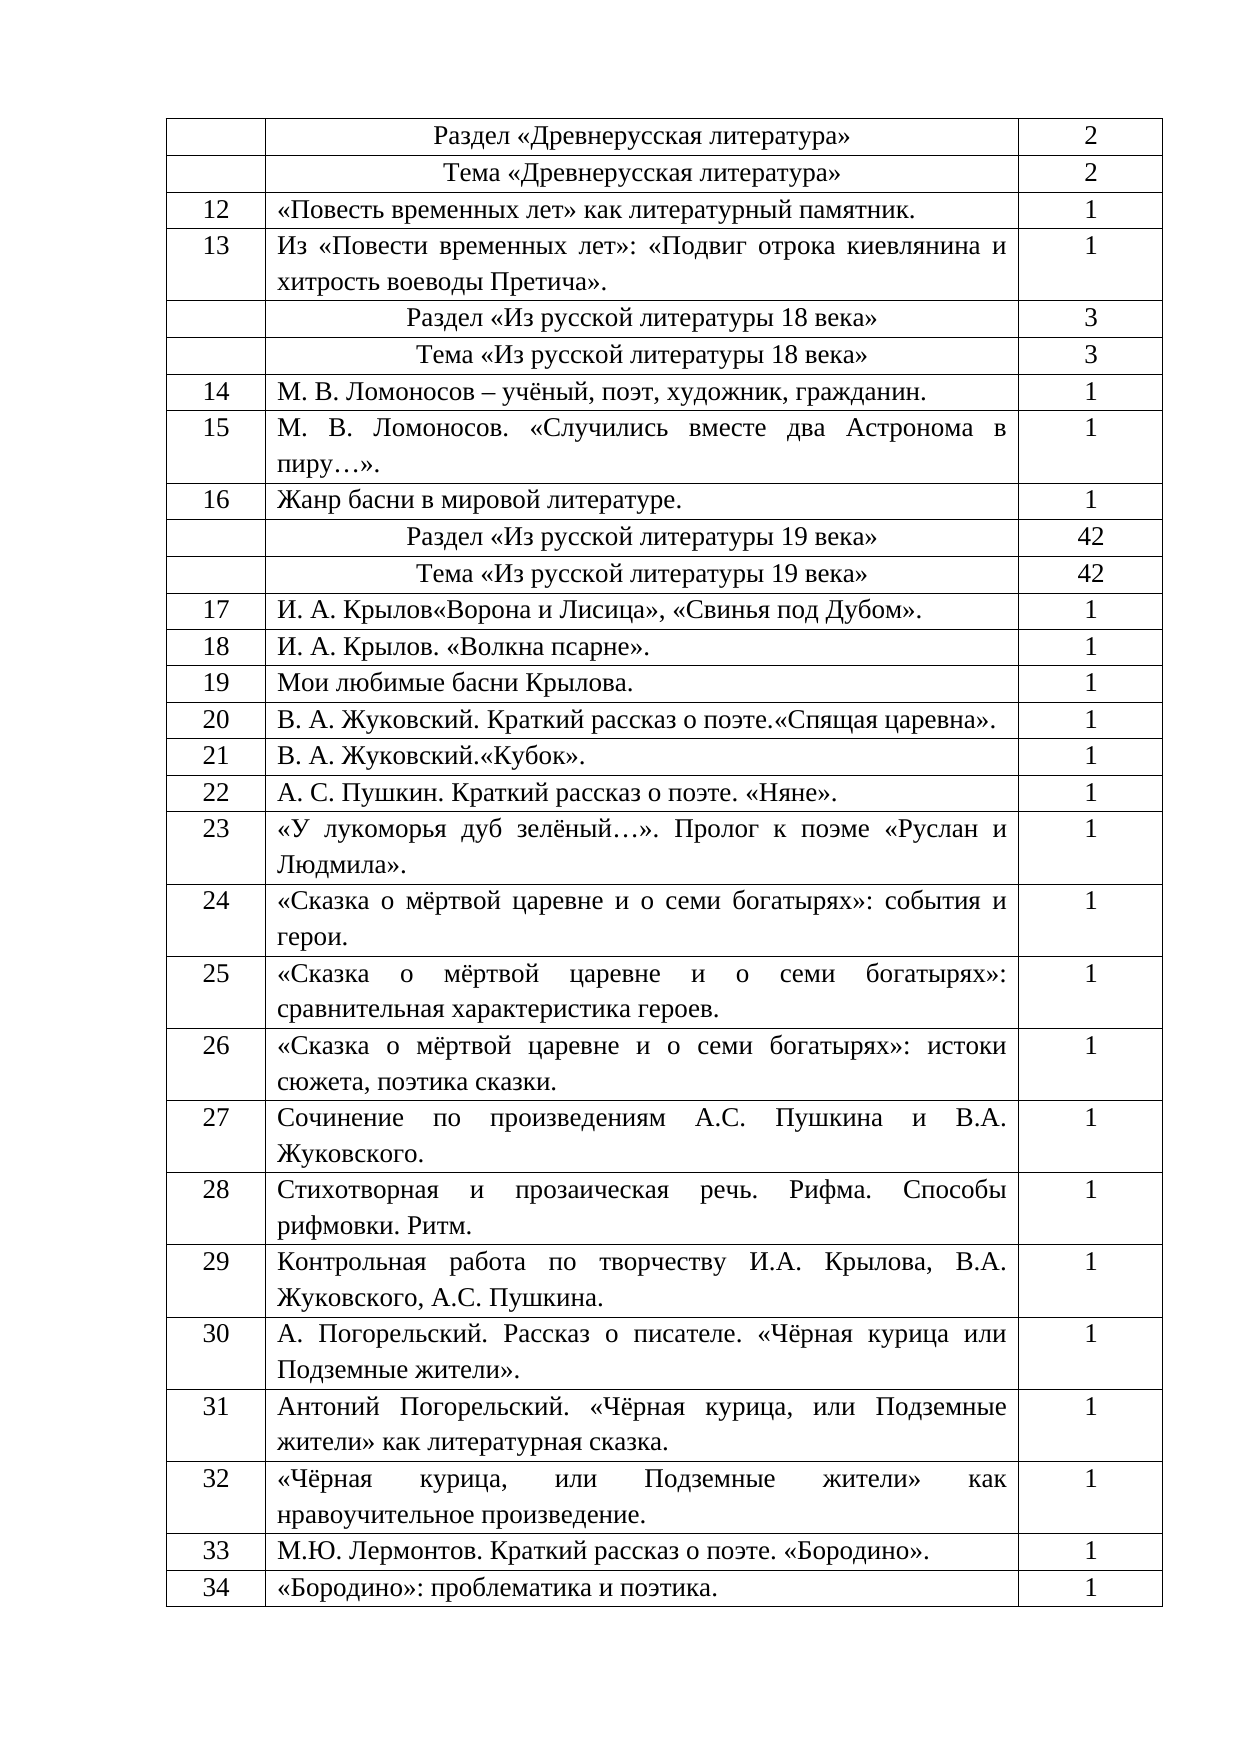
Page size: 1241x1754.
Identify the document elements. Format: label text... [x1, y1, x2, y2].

table_cell «Бородино»: проблематика и поэтика. [266, 1571, 1018, 1606]
table_cell 1 [1019, 594, 1162, 629]
table_cell 1 [1019, 1245, 1162, 1317]
table_cell 30 [167, 1318, 265, 1389]
table_cell Антоний Погорельский. «Чёрная курица, или Подземные жители» как литературная сказка. [266, 1390, 1018, 1461]
table_cell «Повесть временных лет» как литературный памятник. [266, 193, 1018, 228]
table_cell Тема «Из русской литературы 19 века» [266, 557, 1018, 592]
table_cell 1 [1019, 1318, 1162, 1389]
table_cell М.Ю. Лермонтов. Краткий рассказ о поэте. «Бородино». [266, 1534, 1018, 1569]
table_cell [167, 338, 265, 374]
table_cell [167, 520, 265, 556]
table_cell «Сказка о мёртвой царевне и о семи богатырях»: сравнительная характеристика героев. [266, 957, 1018, 1028]
table_cell 1 [1019, 739, 1162, 775]
table_cell Контрольная работа по творчеству И.А. Крылова, В.А. Жуковского, А.С. Пушкина. [266, 1245, 1018, 1317]
table_cell 2 [1019, 119, 1162, 155]
table_cell [167, 557, 265, 592]
table_cell 1 [1019, 1462, 1162, 1533]
table_cell 1 [1019, 484, 1162, 519]
table_cell 42 [1019, 557, 1162, 592]
table_cell 1 [1019, 1534, 1162, 1569]
table_cell 1 [1019, 666, 1162, 702]
table_cell 1 [1019, 885, 1162, 956]
table_cell 3 [1019, 338, 1162, 374]
table_cell [167, 156, 265, 192]
table_cell 1 [1019, 1173, 1162, 1244]
table_cell Из «Повести временных лет»: «Подвиг отрока киевлянина и хитрость воеводы Претича». [266, 229, 1018, 300]
table_cell Раздел «Древнерусская литература» [266, 119, 1018, 155]
table_cell А. Погорельский. Рассказ о писателе. «Чёрная курица или Подземные жители». [266, 1318, 1018, 1389]
table_cell [167, 301, 265, 337]
table_cell 33 [167, 1534, 265, 1569]
table_cell 29 [167, 1245, 265, 1317]
table_cell 12 [167, 193, 265, 228]
table_cell М. В. Ломоносов. «Случились вместе два Астронома в пиру…». [266, 411, 1018, 482]
table_cell М. В. Ломоносов – учёный, поэт, художник, гражданин. [266, 375, 1018, 410]
table_cell В. А. Жуковский. Краткий рассказ о поэте.«Спящая царевна». [266, 703, 1018, 738]
table_cell А. С. Пушкин. Краткий рассказ о поэте. «Няне». [266, 776, 1018, 811]
table_cell 19 [167, 666, 265, 702]
table_cell И. А. Крылов«Ворона и Лисица», «Свинья под Дубом». [266, 594, 1018, 629]
table_cell 1 [1019, 375, 1162, 410]
table_cell «Сказка о мёртвой царевне и о семи богатырях»: события и герои. [266, 885, 1018, 956]
table_cell Тема «Из русской литературы 18 века» [266, 338, 1018, 374]
table_cell Раздел «Из русской литературы 19 века» [266, 520, 1018, 556]
table_cell 13 [167, 229, 265, 300]
table_cell В. А. Жуковский.«Кубок». [266, 739, 1018, 775]
table_cell 26 [167, 1029, 265, 1100]
table_cell 1 [1019, 1390, 1162, 1461]
table_cell «Сказка о мёртвой царевне и о семи богатырях»: истоки сюжета, поэтика сказки. [266, 1029, 1018, 1100]
table_cell Раздел «Из русской литературы 18 века» [266, 301, 1018, 337]
table_cell 23 [167, 812, 265, 883]
table_cell 2 [1019, 156, 1162, 192]
table_cell 1 [1019, 703, 1162, 738]
table_cell [167, 119, 265, 155]
table_cell 1 [1019, 411, 1162, 482]
table_cell И. А. Крылов. «Волкна псарне». [266, 630, 1018, 665]
table_cell 27 [167, 1101, 265, 1172]
table_cell 1 [1019, 812, 1162, 883]
table_cell 31 [167, 1390, 265, 1461]
table_cell 18 [167, 630, 265, 665]
table_cell 3 [1019, 301, 1162, 337]
table_cell «У лукоморья дуб зелёный…». Пролог к поэме «Руслан и Людмила». [266, 812, 1018, 883]
table_cell 21 [167, 739, 265, 775]
table_cell 20 [167, 703, 265, 738]
table_cell «Чёрная курица, или Подземные жители» как нравоучительное произведение. [266, 1462, 1018, 1533]
table_cell 25 [167, 957, 265, 1028]
table_cell Сочинение по произведениям А.С. Пушкина и В.А. Жуковского. [266, 1101, 1018, 1172]
table_cell Тема «Древнерусская литература» [266, 156, 1018, 192]
table_cell 14 [167, 375, 265, 410]
table_cell 34 [167, 1571, 265, 1606]
table_cell 1 [1019, 1029, 1162, 1100]
table_cell 1 [1019, 193, 1162, 228]
table_cell 1 [1019, 1101, 1162, 1172]
table_cell Жанр басни в мировой литературе. [266, 484, 1018, 519]
table_cell 1 [1019, 957, 1162, 1028]
table_cell Мои любимые басни Крылова. [266, 666, 1018, 702]
table_cell 1 [1019, 776, 1162, 811]
table_cell 22 [167, 776, 265, 811]
table_cell 1 [1019, 630, 1162, 665]
table_cell 1 [1019, 229, 1162, 300]
table_cell 16 [167, 484, 265, 519]
table_cell 24 [167, 885, 265, 956]
table_cell 32 [167, 1462, 265, 1533]
table_cell 28 [167, 1173, 265, 1244]
table_cell 17 [167, 594, 265, 629]
table_cell Стихотворная и прозаическая речь. Рифма. Способы рифмовки. Ритм. [266, 1173, 1018, 1244]
table_cell 15 [167, 411, 265, 482]
table_cell 1 [1019, 1571, 1162, 1606]
table_cell 42 [1019, 520, 1162, 556]
